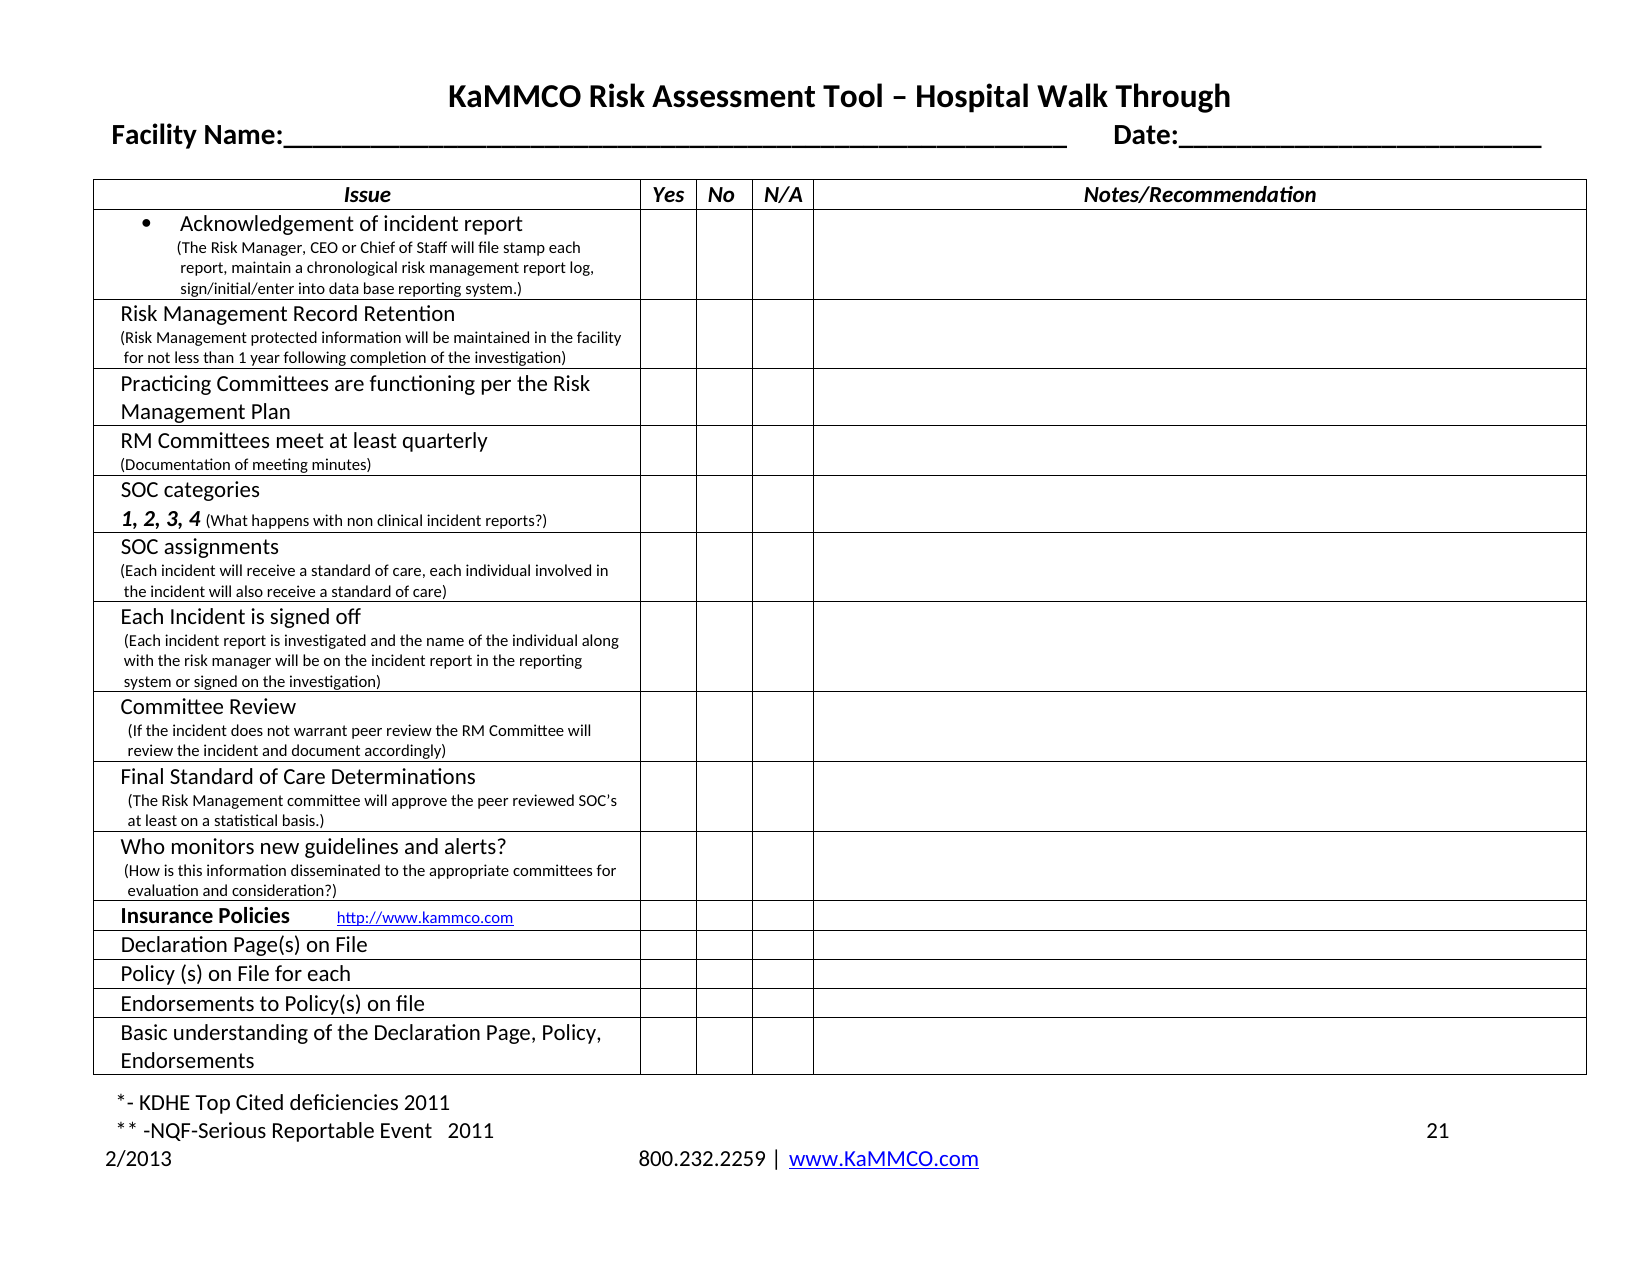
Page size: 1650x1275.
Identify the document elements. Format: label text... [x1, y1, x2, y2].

table_cell [641, 300, 696, 368]
table_cell [753, 1018, 813, 1074]
table_cell [753, 369, 813, 425]
table_cell [753, 901, 813, 929]
table_cell [697, 476, 752, 532]
table_cell [753, 832, 813, 900]
table_cell Basic understanding of the Declaration Page, Policy, Endorsements [94, 1018, 640, 1074]
table_cell [814, 602, 1586, 691]
table_cell [814, 210, 1586, 298]
table_cell [697, 832, 752, 900]
table_cell [697, 931, 752, 958]
table_cell [753, 602, 813, 691]
table_cell [697, 210, 752, 298]
table_cell Each Incident is signed off (Each incident report is investigated and the name of the individual along with the risk manager will be on the incident report in the reporting system or signed on the investigation) [94, 602, 640, 691]
table_cell [814, 369, 1586, 425]
table_cell [641, 1018, 696, 1074]
table_cell Policy (s) on File for each [94, 960, 640, 988]
table_cell [697, 300, 752, 368]
table_cell [814, 989, 1586, 1017]
table_cell Practicing Committees are functioning per the Risk Management Plan [94, 369, 640, 425]
table_cell [697, 901, 752, 929]
table_cell RM Committees meet at least quarterly (Documentation of meeting minutes) [94, 426, 640, 474]
table_cell [641, 210, 696, 298]
table_cell [641, 692, 696, 761]
table_cell Acknowledgement of incident report (The Risk Manager, CEO or Chief of Staff will file stamp each report, maintain a chronological risk management report log, sign/initial/enter into data base reporting system.) [94, 210, 640, 298]
table_cell [753, 931, 813, 958]
table_cell [641, 476, 696, 532]
table_cell [814, 476, 1586, 532]
table_cell [641, 602, 696, 691]
table_cell [641, 426, 696, 474]
table_cell [753, 426, 813, 474]
table_cell [641, 832, 696, 900]
table_cell [753, 989, 813, 1017]
table_cell [697, 762, 752, 831]
table_cell [814, 300, 1586, 368]
table_cell [753, 210, 813, 298]
table_cell [641, 762, 696, 831]
table_cell [697, 989, 752, 1017]
table_cell [641, 901, 696, 929]
table_cell [697, 602, 752, 691]
table_cell [814, 832, 1586, 900]
table_cell No [697, 180, 752, 208]
table_cell [641, 533, 696, 601]
table_cell [641, 931, 696, 958]
table_cell [641, 989, 696, 1017]
table_cell [814, 533, 1586, 601]
table_cell N/A [753, 180, 813, 208]
table_cell Notes/Recommendation [814, 180, 1586, 208]
table_cell Final Standard of Care Determinations (The Risk Management committee will approve the peer reviewed SOC’s at least on a statistical basis.) [94, 762, 640, 831]
table_cell [697, 960, 752, 988]
table_cell [814, 960, 1586, 988]
table_cell Committee Review (If the incident does not warrant peer review the RM Committee will review the incident and document accordingly) [94, 692, 640, 761]
table_cell [753, 300, 813, 368]
table_cell [753, 533, 813, 601]
table_cell SOC categories 1, 2, 3, 4 (What happens with non clinical incident reports?) [94, 476, 640, 532]
table_cell [753, 692, 813, 761]
table_cell [697, 692, 752, 761]
table_cell [641, 960, 696, 988]
table_cell Insurance Policies http://www.kammco.com [94, 901, 640, 929]
table_cell [814, 901, 1586, 929]
table_cell Risk Management Record Retention (Risk Management protected information will be maintained in the facility for not less than 1 year following completion of the investigation) [94, 300, 640, 368]
table_cell [697, 369, 752, 425]
table_cell [814, 931, 1586, 958]
table_cell Yes [641, 180, 696, 208]
table_cell [697, 1018, 752, 1074]
table_cell [641, 369, 696, 425]
table_cell SOC assignments (Each incident will receive a standard of care, each individual involved in the incident will also receive a standard of care) [94, 533, 640, 601]
table_cell [697, 533, 752, 601]
table_cell [814, 1018, 1586, 1074]
table_cell [814, 762, 1586, 831]
table_cell Declaration Page(s) on File [94, 931, 640, 958]
table_cell [697, 426, 752, 474]
table_cell [814, 692, 1586, 761]
table_cell [753, 960, 813, 988]
table_cell Endorsements to Policy(s) on file [94, 989, 640, 1017]
table_cell Who monitors new guidelines and alerts? (How is this information disseminated to the appropriate committees for evaluation and consideration?) [94, 832, 640, 900]
table_cell [814, 426, 1586, 474]
table_cell [753, 762, 813, 831]
table_cell Issue [94, 180, 640, 208]
table_cell [753, 476, 813, 532]
